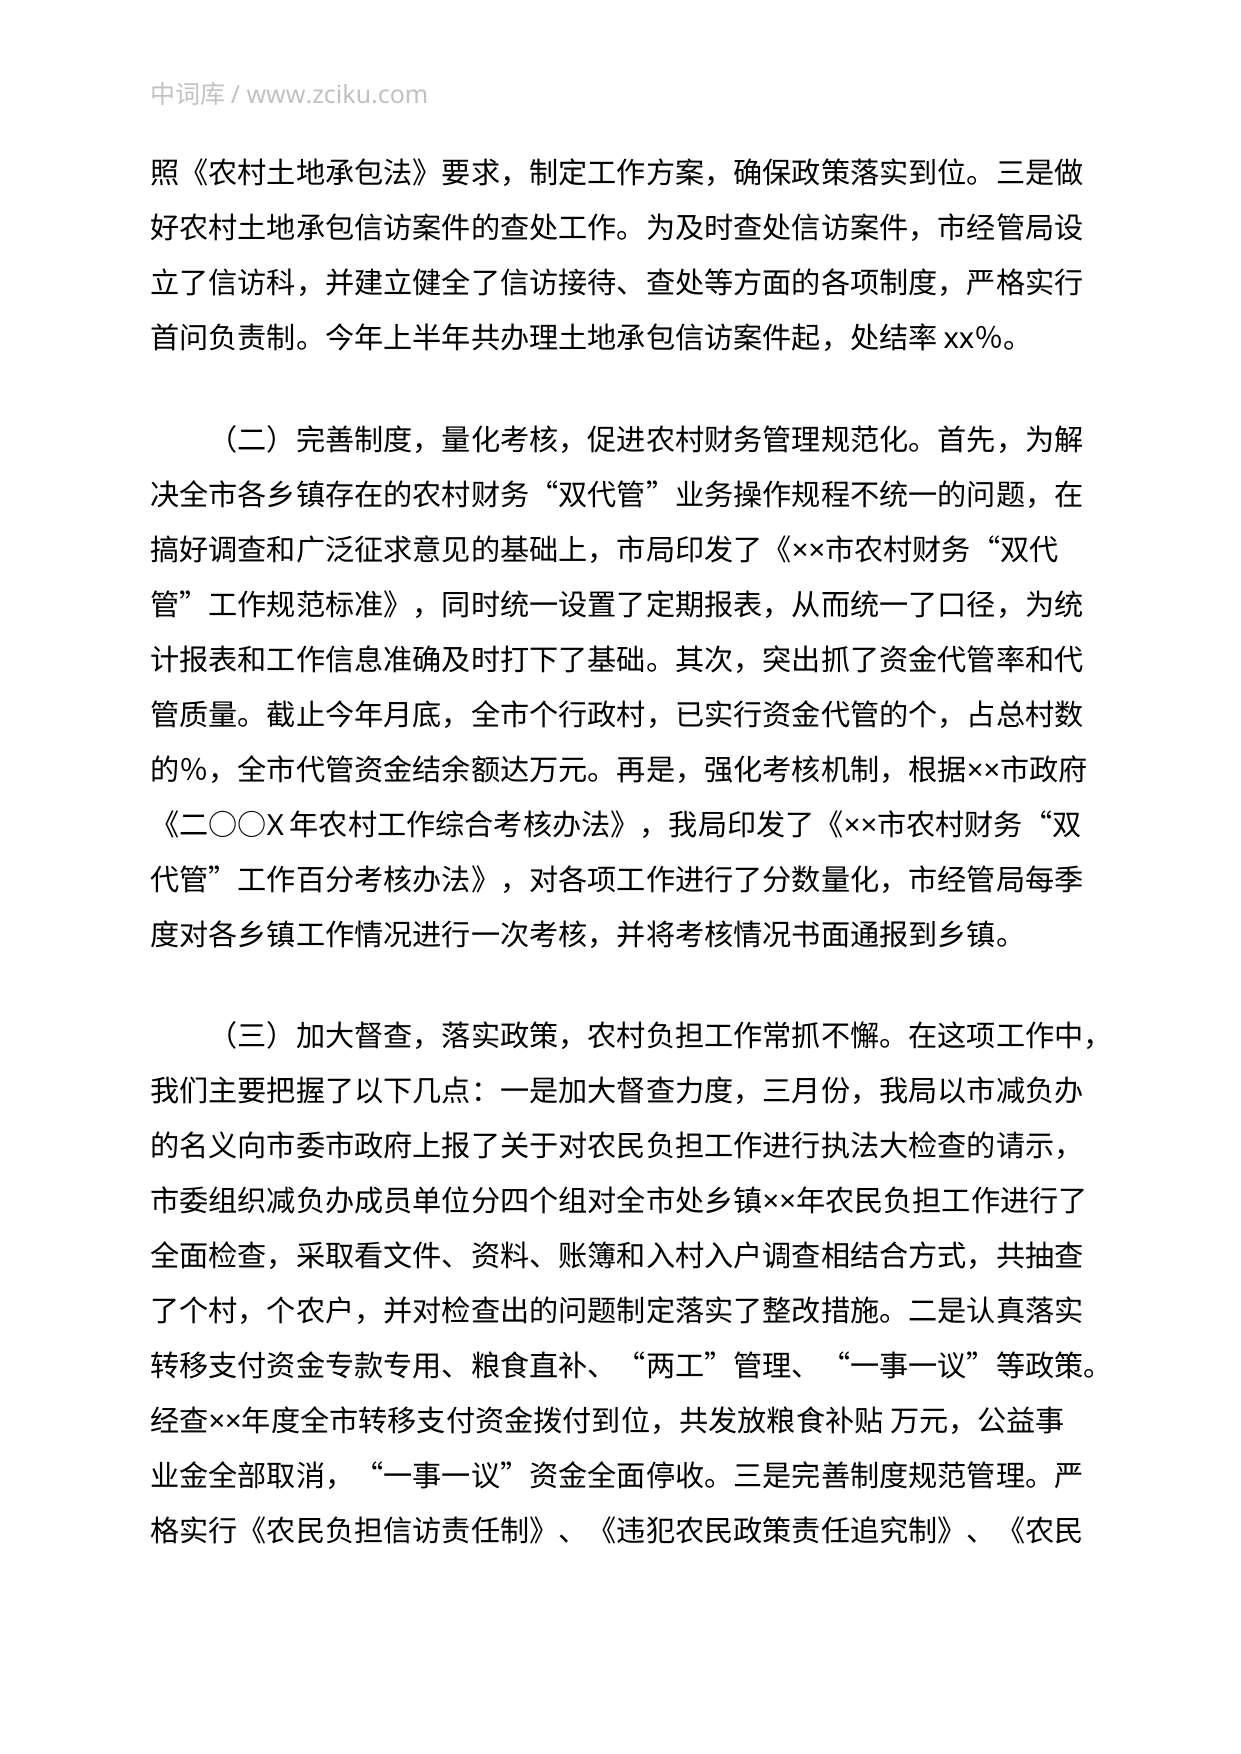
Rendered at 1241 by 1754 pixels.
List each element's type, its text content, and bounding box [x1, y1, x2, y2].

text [150, 150, 1090, 357]
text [150, 1013, 1090, 1549]
text （二）完善制度，量化考核，促进农村财务管理规范化。首先，为解决全市各乡镇存在的农村财务“双代管”业务操作规程不统一的问题，在搞好调查和广泛征求意见的基础上，市局印发了《××市农村财务“双代管”工作规范标准》，同时统一设置了定期报表，从而统一了口径，为统计报表和工作信息准确及时打下了基础。其次，突出抓了资金代管率和代管质量。截止今年月底，全市个行政村，已实行资金代管的个，占总村数的％，全市代管资金结余额达万元。再是，强化考核机制，根据××市政府《二○○X年农村工作综合考核办法》，我局印发了《××市农村财务“双代管”工作百分考核办法》，对各项工作进行了分数量化，市经管局每季度对各乡镇工作情况进行一次考核，并将考核情况书面通报到乡镇。 [150, 417, 1090, 953]
